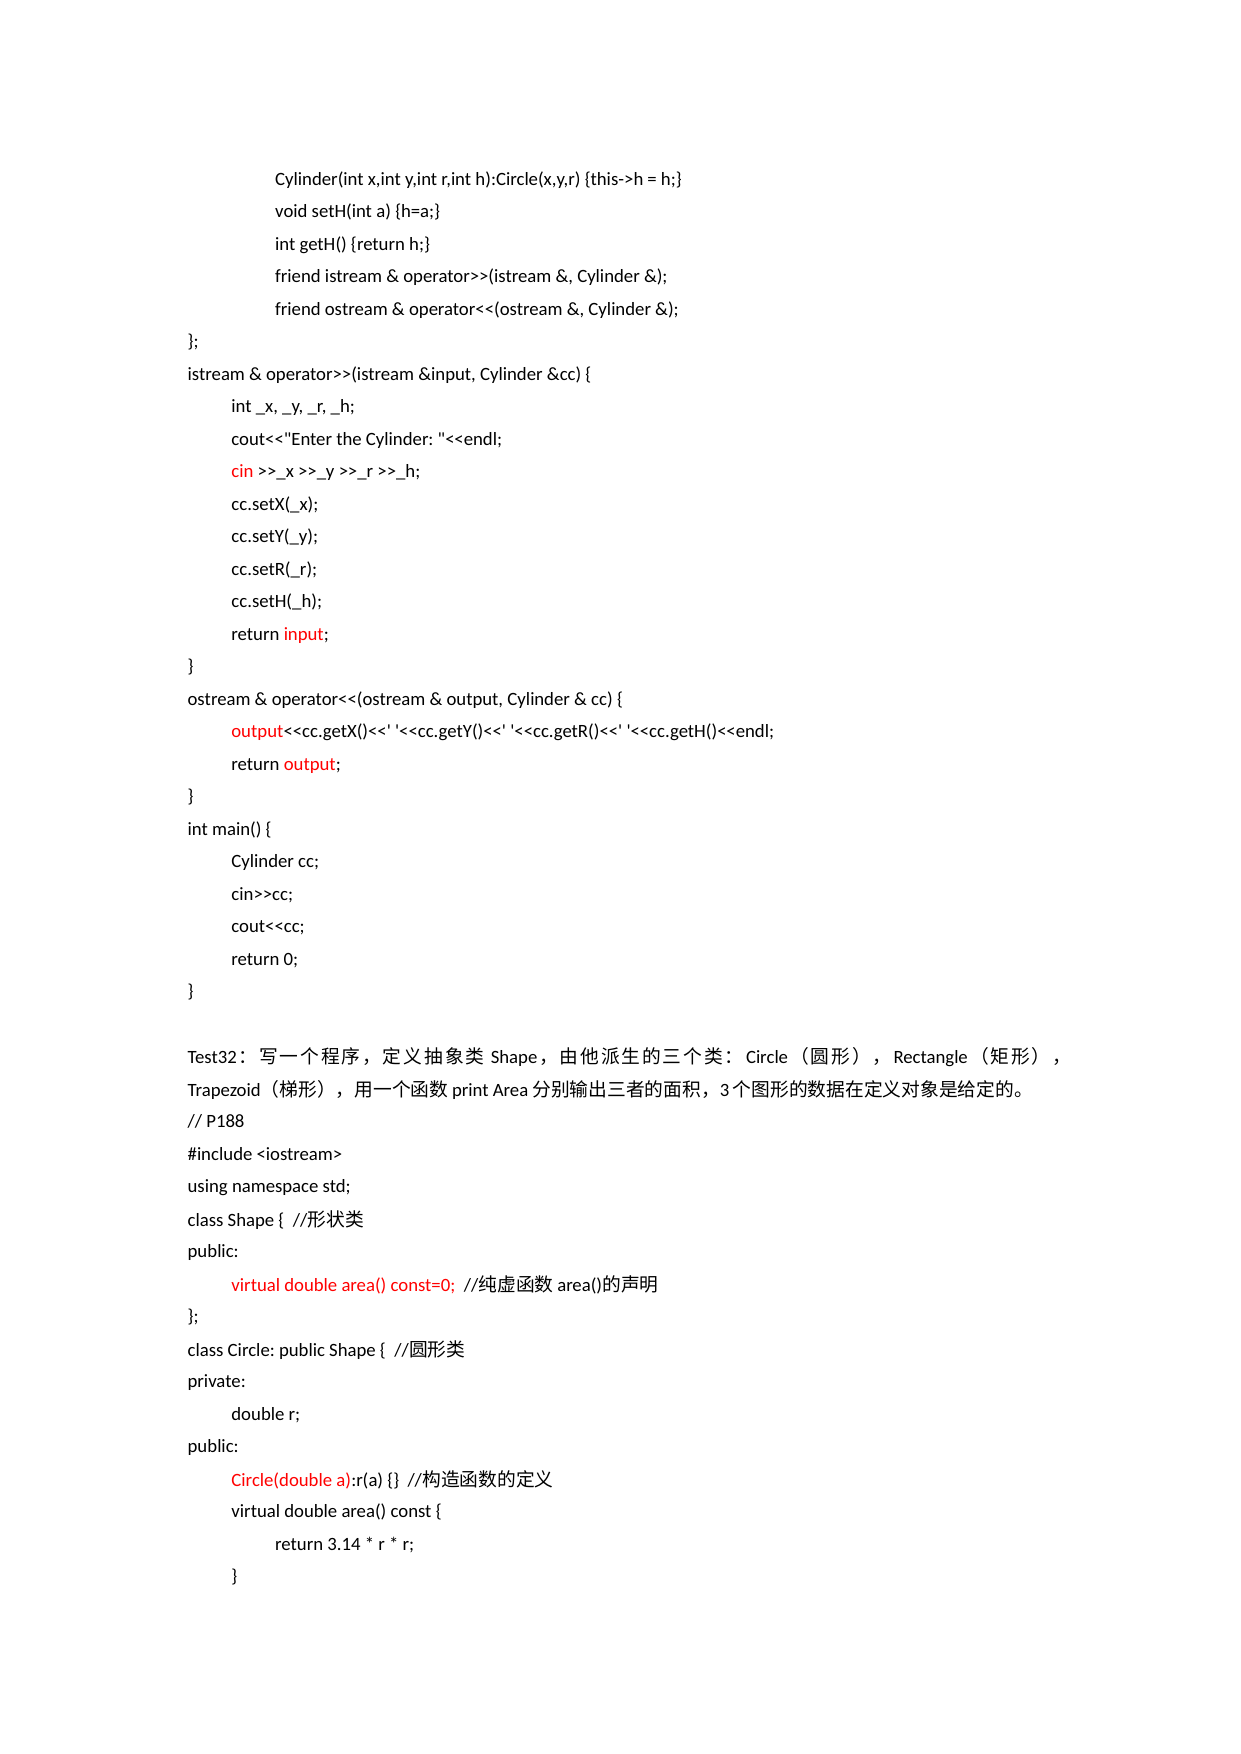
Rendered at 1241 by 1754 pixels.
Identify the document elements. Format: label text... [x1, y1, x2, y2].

text friend istream & operator>>(istream &, Cylinder &); [187, 259, 1053, 292]
text private: [187, 1364, 1053, 1397]
text cc.setR(_r); [187, 552, 1053, 584]
text return input; [187, 617, 1053, 649]
text return 3.14 * r * r; [187, 1527, 1053, 1559]
text friend ostream & operator<<(ostream &, Cylinder &); [187, 292, 1053, 324]
text int main() { [187, 812, 1053, 844]
text cc.setY(_y); [187, 519, 1053, 552]
text cc.setX(_x); [187, 487, 1053, 519]
text }; [187, 1299, 1053, 1332]
text void setH(int a) {h=a;} [187, 194, 1053, 227]
text } [187, 974, 1053, 1007]
text } [187, 649, 1053, 682]
text public: [187, 1429, 1053, 1462]
text class Circle: public Shape { //圆形类 [187, 1332, 1053, 1364]
text cc.setH(_h); [187, 584, 1053, 617]
text cin >>_x >>_y >>_r >>_h; [187, 454, 1053, 487]
text int _x, _y, _r, _h; [187, 389, 1053, 422]
text using namespace std; [187, 1169, 1053, 1202]
text Test32：写一个程序，定义抽象类Shape，由他派生的三个类：Circle（圆形），Rectangle（矩形），Trapezoid（梯形），用一个函数print Area分别输出三者的面积，3个图形的数据在定义对象是给定的。 [187, 1039, 1053, 1104]
text public: [187, 1234, 1053, 1267]
text cout<<"Enter the Cylinder: "<<endl; [187, 422, 1053, 454]
text virtual double area() const=0; //纯虚函数area()的声明 [187, 1267, 1053, 1299]
text double r; [187, 1397, 1053, 1429]
text } [187, 779, 1053, 812]
text cout<<cc; [187, 909, 1053, 942]
text class Shape { //形状类 [187, 1202, 1053, 1234]
text // P188 [187, 1104, 1053, 1137]
text output<<cc.getX()<<' '<<cc.getY()<<' '<<cc.getR()<<' '<<cc.getH()<<endl; [187, 714, 1053, 747]
text Cylinder cc; [187, 844, 1053, 877]
text istream & operator>>(istream &input, Cylinder &cc) { [187, 357, 1053, 389]
text ostream & operator<<(ostream & output, Cylinder & cc) { [187, 682, 1053, 714]
text return output; [187, 747, 1053, 779]
text }; [187, 324, 1053, 357]
text cin>>cc; [187, 877, 1053, 909]
text #include <iostream> [187, 1137, 1053, 1169]
text } [187, 1559, 1053, 1592]
text Circle(double a):r(a) {} //构造函数的定义 [187, 1462, 1053, 1494]
text return 0; [187, 942, 1053, 974]
text virtual double area() const { [187, 1494, 1053, 1527]
text Cylinder(int x,int y,int r,int h):Circle(x,y,r) {this->h = h;} [187, 162, 1053, 194]
text int getH() {return h;} [187, 227, 1053, 259]
